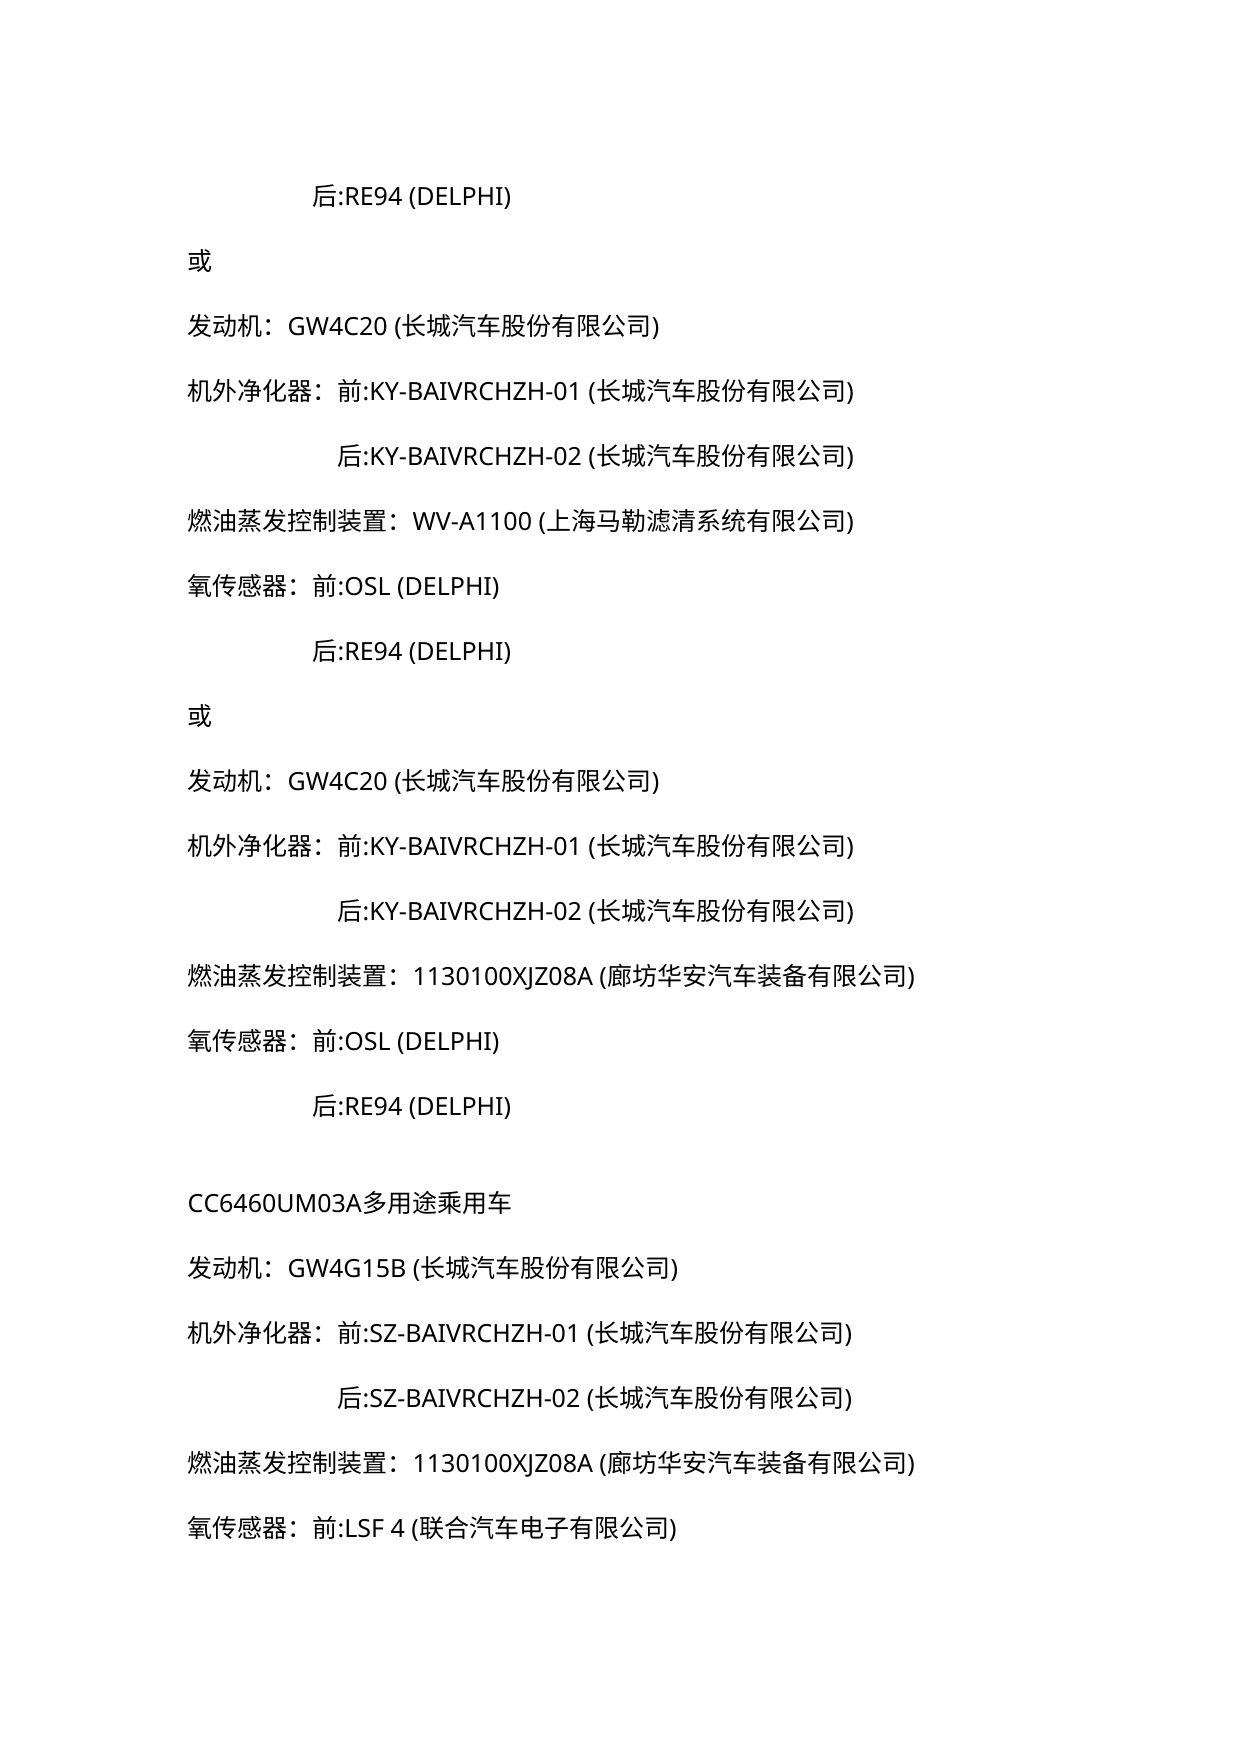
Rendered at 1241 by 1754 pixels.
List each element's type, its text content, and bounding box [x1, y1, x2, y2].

text 或 [187, 682, 1053, 747]
text 燃油蒸发控制装置：WV-A1100 (上海马勒滤清系统有限公司) [187, 487, 1053, 552]
text 机外净化器：前:SZ-BAIVRCHZH-01 (长城汽车股份有限公司) [187, 1299, 1053, 1364]
text 氧传感器：前:OSL (DELPHI) [187, 552, 1053, 617]
text 或 [187, 227, 1053, 292]
text 燃油蒸发控制装置：1130100XJZ08A (廊坊华安汽车装备有限公司) [187, 1429, 1053, 1494]
text 机外净化器：前:KY-BAIVRCHZH-01 (长城汽车股份有限公司) [187, 357, 1053, 422]
text 后:KY-BAIVRCHZH-02 (长城汽车股份有限公司) [187, 877, 1053, 942]
text 氧传感器：前:LSF 4 (联合汽车电子有限公司) [187, 1494, 1053, 1559]
text 发动机：GW4C20 (长城汽车股份有限公司) [187, 747, 1053, 812]
text 后:RE94 (DELPHI) [187, 162, 1053, 227]
text 发动机：GW4G15B (长城汽车股份有限公司) [187, 1234, 1053, 1299]
text 后:RE94 (DELPHI) [187, 1072, 1053, 1137]
text 后:RE94 (DELPHI) [187, 617, 1053, 682]
text 氧传感器：前:OSL (DELPHI) [187, 1007, 1053, 1072]
text 燃油蒸发控制装置：1130100XJZ08A (廊坊华安汽车装备有限公司) [187, 942, 1053, 1007]
text CC6460UM03A 多用途乘用车 [187, 1169, 1053, 1234]
text 发动机：GW4C20 (长城汽车股份有限公司) [187, 292, 1053, 357]
text 后:KY-BAIVRCHZH-02 (长城汽车股份有限公司) [187, 422, 1053, 487]
text 机外净化器：前:KY-BAIVRCHZH-01 (长城汽车股份有限公司) [187, 812, 1053, 877]
text 后:SZ-BAIVRCHZH-02 (长城汽车股份有限公司) [187, 1364, 1053, 1429]
